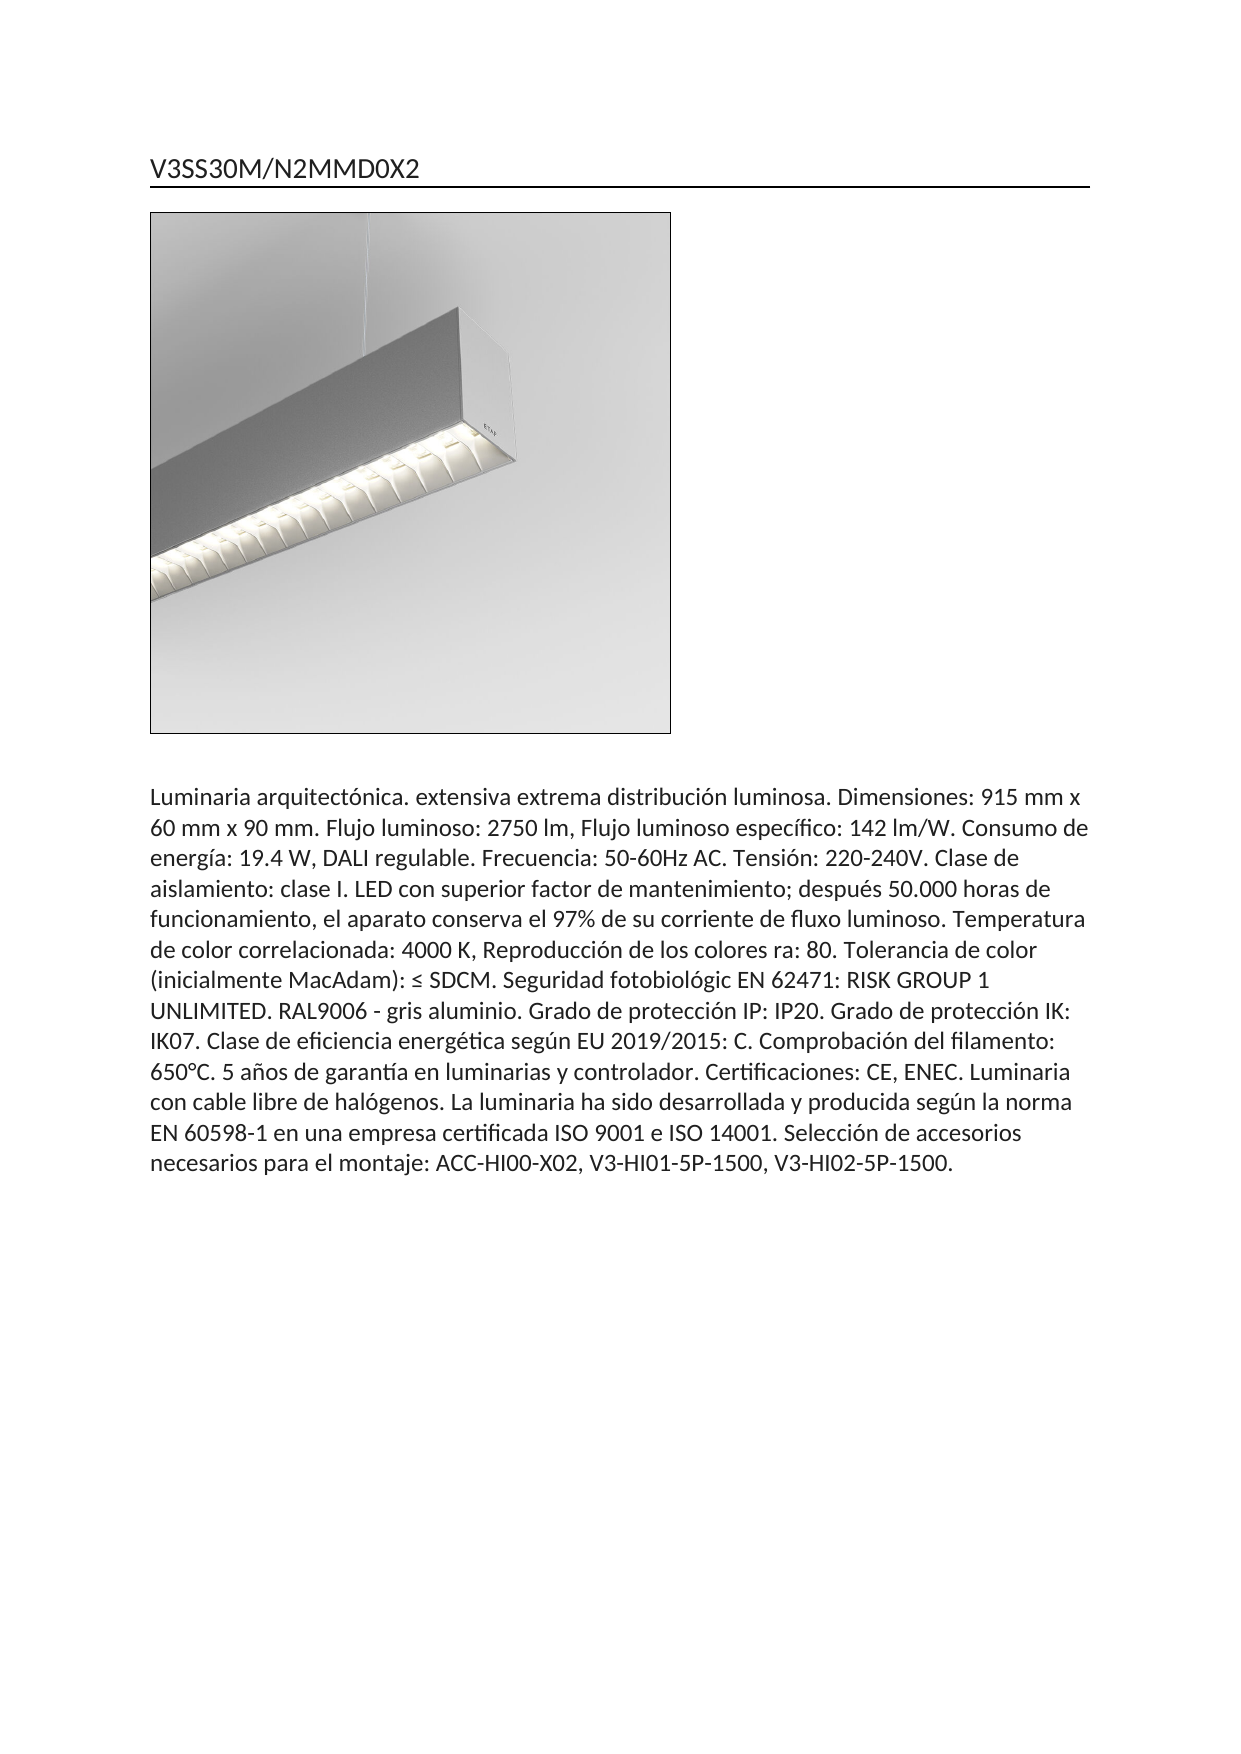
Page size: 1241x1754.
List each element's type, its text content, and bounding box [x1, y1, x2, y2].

picture [151, 213, 670, 733]
text Luminaria arquitectónica. extensiva extrema distribución luminosa. Dimensiones: 915 mm x 60 mm x 90 mm. Flujo luminoso: 2750 lm, Flujo luminoso específico: 142 lm/W. Consumo de energía: 19.4 W, DALI regulable. Frecuencia: 50-60Hz AC. Tensión: 220-240V. Clase de aislamiento: clase I. LED con superior factor de mantenimiento; después 50.000 horas de funcionamiento, el aparato conserva el 97% de su corriente de fluxo luminoso. Temperatura de color correlacionada: 4000 K, Reproducción de los colores ra: 80. Tolerancia de color (inicialmente MacAdam): ≤ SDCM. Seguridad fotobiológic EN 62471: RISK GROUP 1 UNLIMITED. RAL9006 - gris aluminio. Grado de protección IP: IP20. Grado de protección IK: IK07. Clase de eficiencia energética según EU 2019/2015: C. Comprobación del filamento: 650°C. 5 años de garantía en luminarias y controlador. Certificaciones: CE, ENEC. Luminaria con cable libre de halógenos. La luminaria ha sido desarrollada y producida según la norma EN 60598-1 en una empresa certificada ISO 9001 e ISO 14001. Selección de accesorios necesarios para el montaje: ACC-HI00-X02, V3-HI01-5P-1500, V3-HI02-5P-1500. [150, 781, 1090, 1178]
text V3SS30M/N2MMD0X2 [150, 150, 1090, 186]
